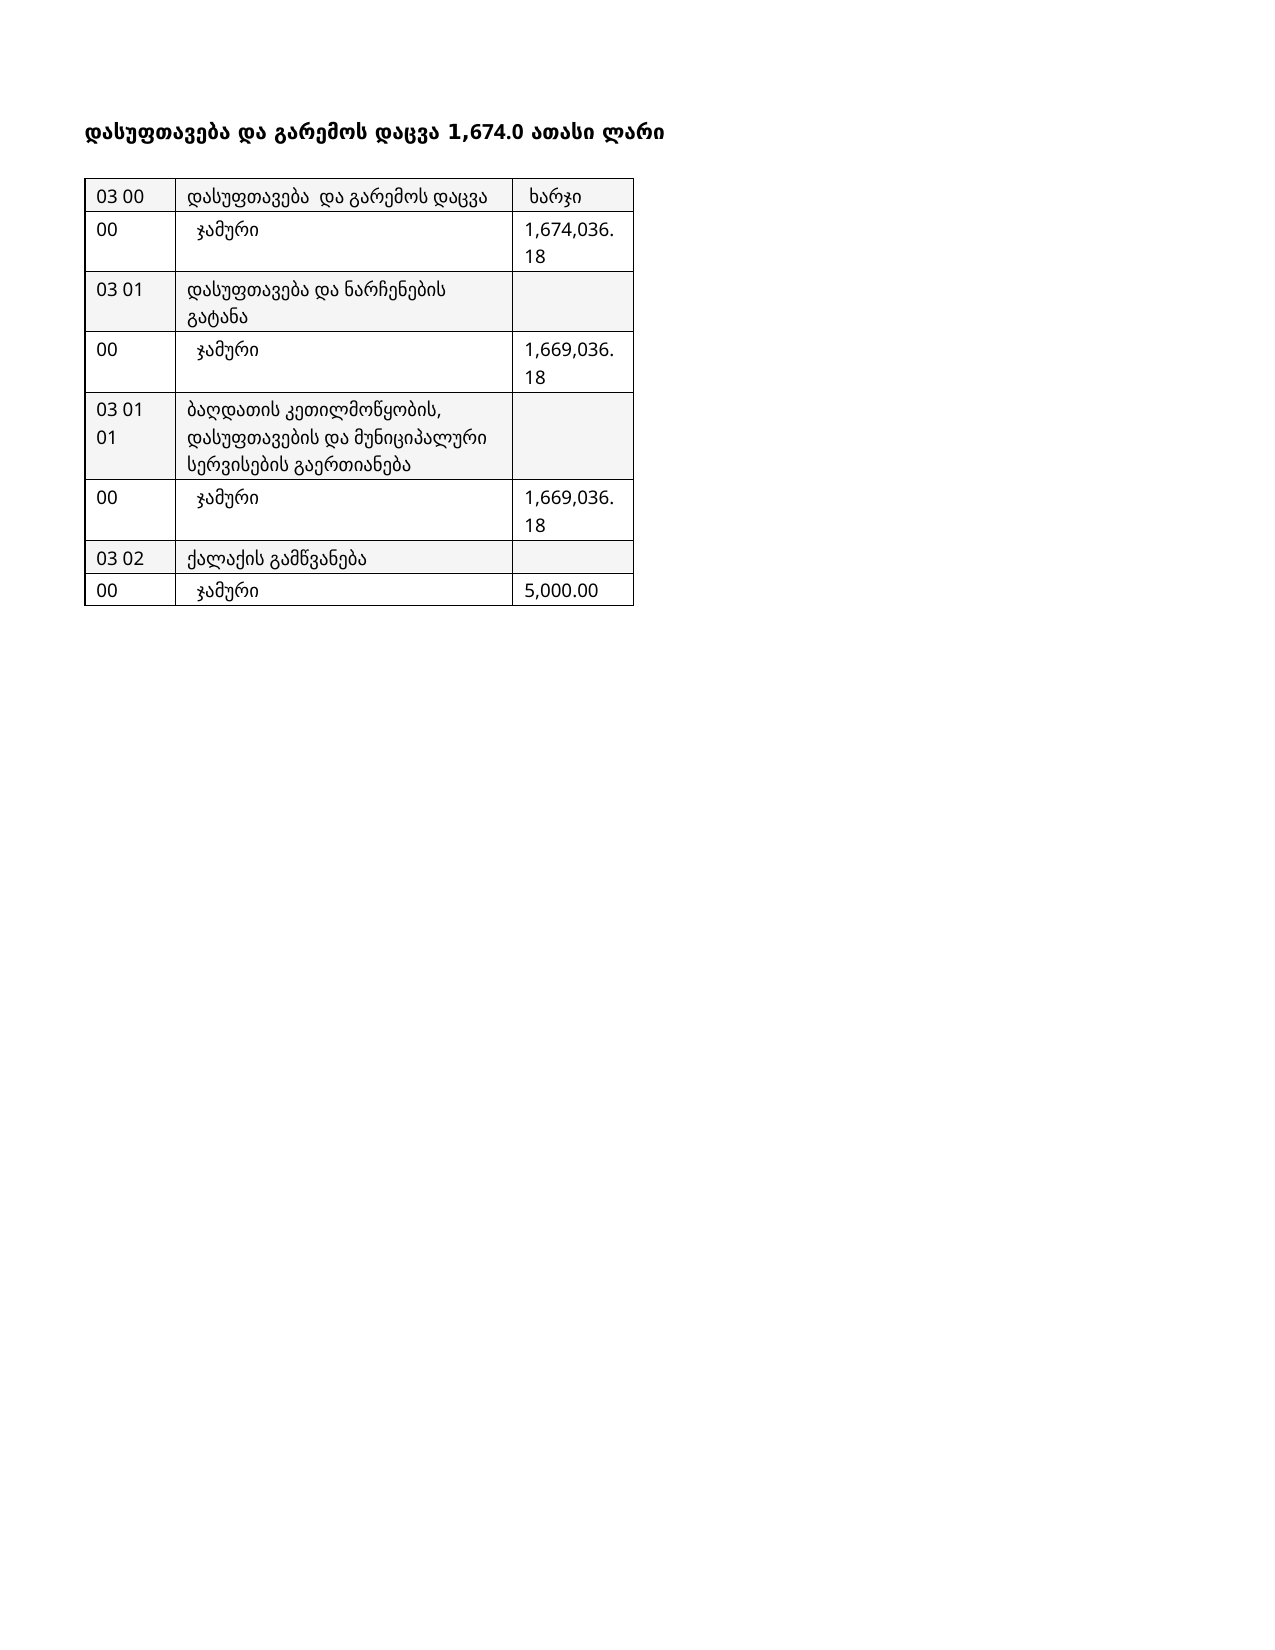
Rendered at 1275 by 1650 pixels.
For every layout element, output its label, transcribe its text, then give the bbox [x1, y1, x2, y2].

table_cell [513, 541, 633, 572]
table_cell დასუფთავება და ნარჩენების გატანა [176, 272, 512, 331]
table_header 03 00 [86, 179, 175, 211]
table_cell 00 [86, 212, 175, 271]
table_cell 1,669,036.18 [513, 332, 633, 392]
table_cell 00 [86, 480, 175, 540]
table_header ხარჯი [513, 179, 633, 211]
table_cell [513, 272, 633, 331]
table_cell ჯამური [176, 480, 512, 540]
table_cell 00 [86, 332, 175, 392]
table_cell 03 01 [86, 272, 175, 331]
table_cell ქალაქის გამწვანება [176, 541, 512, 572]
text დასუფთავება და გარემოს დაცვა 1,674.0 ათასი ლარი [84, 117, 1186, 145]
table_cell 03 01 01 [86, 393, 175, 479]
table_cell 1,669,036.18 [513, 480, 633, 540]
table_cell 00 [86, 574, 175, 605]
table_cell ჯამური [176, 574, 512, 605]
table_cell ჯამური [176, 212, 512, 271]
table_cell ბაღდათის კეთილმოწყობის, დასუფთავების და მუნიციპალური სერვისების გაერთიანება [176, 393, 512, 479]
table_cell ჯამური [176, 332, 512, 392]
table_cell [513, 393, 633, 479]
table_header დასუფთავება და გარემოს დაცვა [176, 179, 512, 211]
table_cell 5,000.00 [513, 574, 633, 605]
table_cell 03 02 [86, 541, 175, 572]
table_cell 1,674,036.18 [513, 212, 633, 271]
